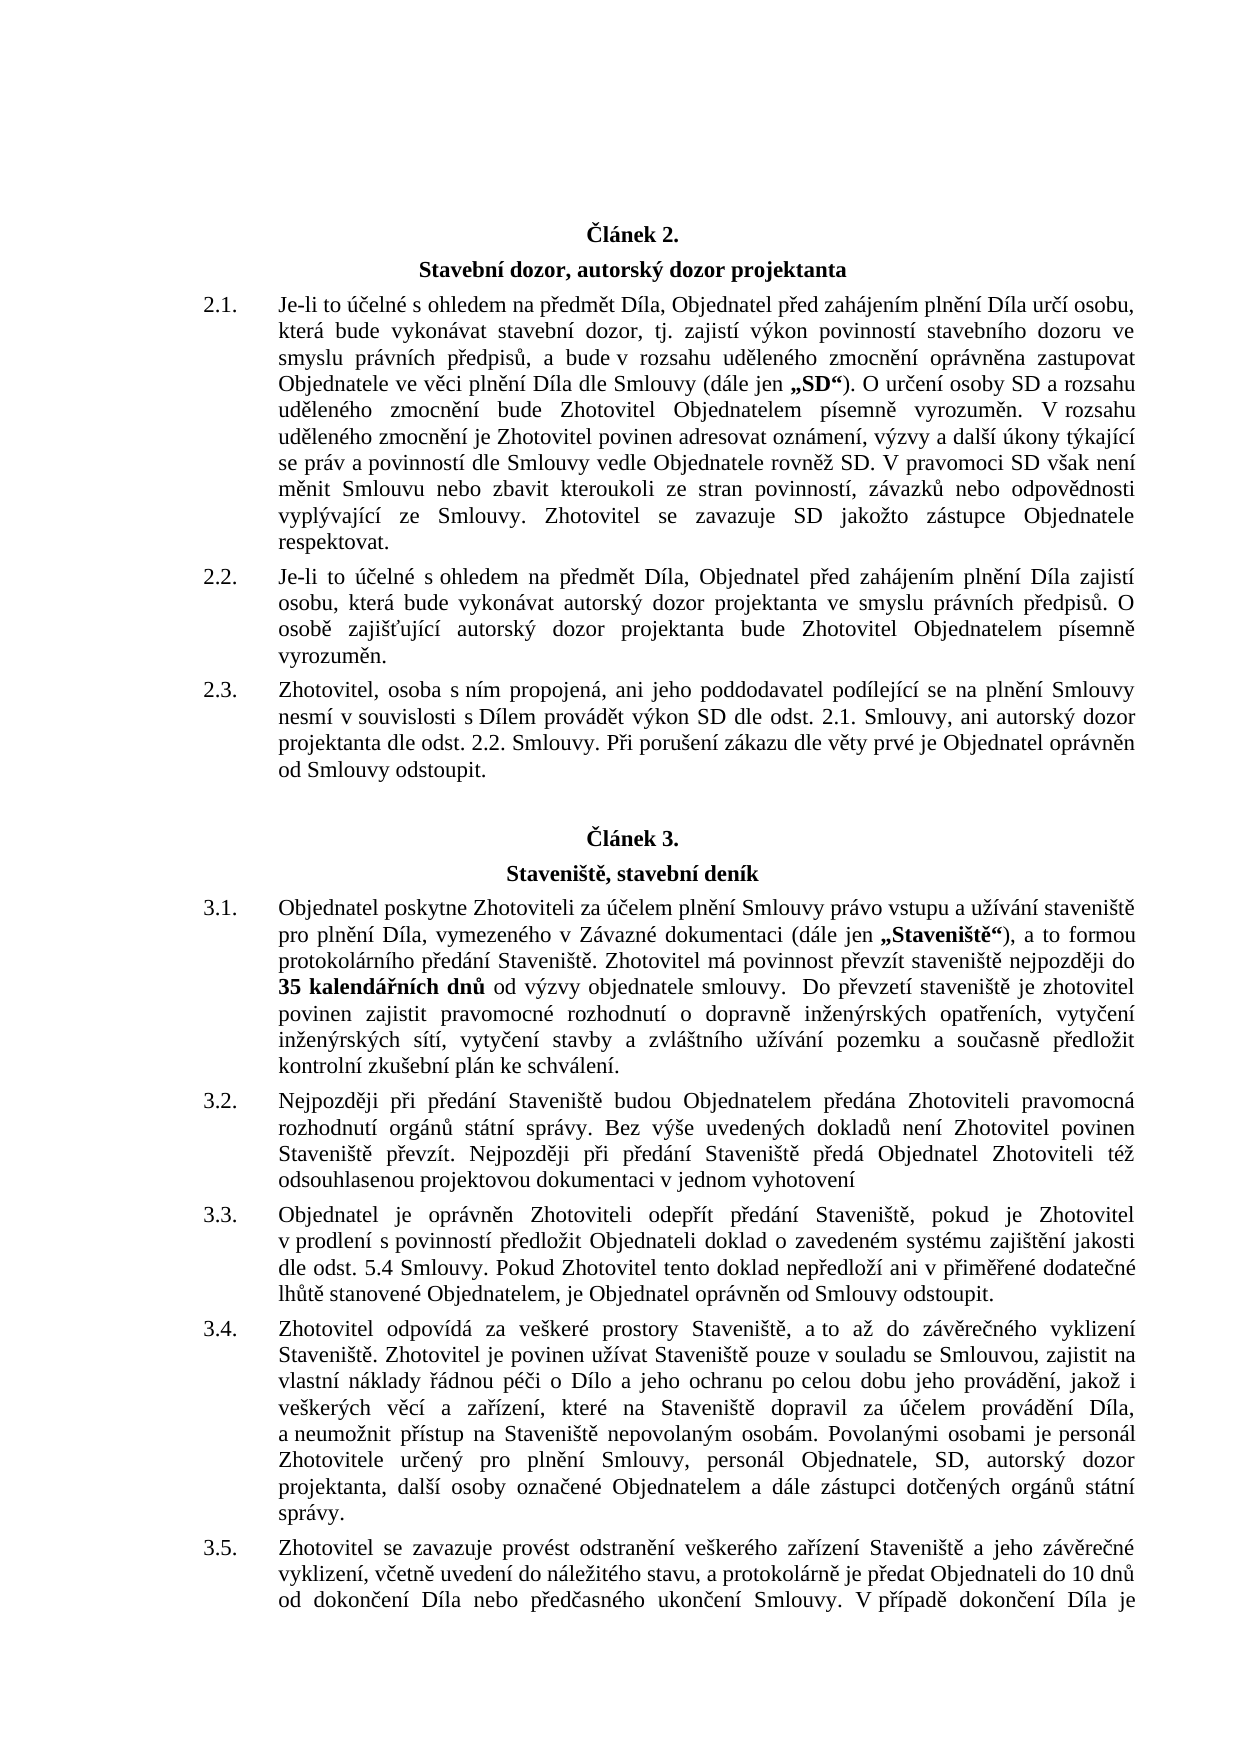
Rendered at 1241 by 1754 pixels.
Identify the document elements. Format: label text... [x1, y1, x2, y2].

text Zhotovitel, osoba s ním propojená, ani jeho poddodavatel podílející se na plnění Smlouvy nesmí v souvislosti s Dílem provádět výkon SD dle odst. 2.1. Smlouvy, ani autorský dozor projektanta dle odst. 2.2. Smlouvy. Při porušení zákazu dle věty prvé je Objednatel oprávněn od Smlouvy odstoupit. [203, 677, 1136, 782]
list Je-li to účelné s ohledem na předmět Díla, Objednatel před zahájením plnění Díla určí osobu, která bude vykonávat stavební dozor, tj. zajistí výkon povinností stavebního dozoru ve smyslu právních předpisů, a bude v rozsahu uděleného zmocnění oprávněna zastupovat Objednatele ve věci plnění Díla dle Smlouvy (dále jen „SD“). O určení osoby SD a rozsahu uděleného zmocnění bude Zhotovitel Objednatelem písemně vyrozuměn. V rozsahu uděleného zmocnění je Zhotovitel povinen adresovat oznámení, výzvy a další úkony týkající se práv a povinností dle Smlouvy vedle Objednatele rovněž SD. V pravomoci SD však není měnit Smlouvu nebo zbavit kteroukoli ze stran povinností, závazků nebo odpovědnosti vyplývající ze Smlouvy. Zhotovitel se zavazuje SD jakožto zástupce Objednatele respektovat. [203, 291, 1136, 554]
text Staveniště, stavební deník [129, 860, 1136, 886]
list Nejpozději při předání Staveniště budou Objednatelem předána Zhotoviteli pravomocná rozhodnutí orgánů státní správy. Bez výše uvedených dokladů není Zhotovitel povinen Staveniště převzít. Nejpozději při předání Staveniště předá Objednatel Zhotoviteli též odsouhlasenou projektovou dokumentaci v jednom vyhotovení [203, 1087, 1136, 1193]
text Stavební dozor, autorský dozor projektanta [129, 256, 1136, 283]
list Zhotovitel odpovídá za veškeré prostory Staveniště, a to až do závěrečného vyklizení Staveniště. Zhotovitel je povinen užívat Staveniště pouze v souladu se Smlouvou, zajistit na vlastní náklady řádnou péči o Dílo a jeho ochranu po celou dobu jeho provádění, jakož i veškerých věcí a zařízení, které na Staveniště dopravil za účelem provádění Díla, a neumožnit přístup na Staveniště nepovolaným osobám. Povolanými osobami je personál Zhotovitele určený pro plnění Smlouvy, personál Objednatele, SD, autorský dozor projektanta, další osoby označené Objednatelem a dále zástupci dotčených orgánů státní správy. [203, 1315, 1136, 1526]
list Objednatel je oprávněn Zhotoviteli odepřít předání Staveniště, pokud je Zhotovitel v prodlení s povinností předložit Objednateli doklad o zavedeném systému zajištění jakosti dle odst. 5.10 Smlouvy. Pokud Zhotovitel tento doklad nepředloží ani v přiměřené dodatečné lhůtě stanovené Objednatelem, je Objednatel oprávněn od Smlouvy odstoupit. [203, 1201, 1136, 1306]
text Je-li to účelné s ohledem na předmět Díla, Objednatel před zahájením plnění Díla zajistí osobu, která bude vykonávat autorský dozor projektanta ve smyslu právních předpisů. O osobě zajišťující autorský dozor projektanta bude Zhotovitel Objednatelem písemně vyrozuměn. [203, 563, 1136, 668]
list Objednatel poskytne Zhotoviteli za účelem plnění Smlouvy právo vstupu a užívání staveniště pro plnění Díla, vymezeného v Závazné dokumentaci (dále jen „Staveniště“), a to formou protokolárního předání Staveniště. Zhotovitel má povinnost převzít staveniště nejpozději do 35 kalendářních dnů od výzvy objednatele smlouvy. Do převzetí staveniště je zhotovitel povinen zajistit pravomocné rozhodnutí o dopravně inženýrských opatřeních, vytyčení inženýrských sítí, vytyčení stavby a zvláštního užívání pozemku a současně předložit kontrolní zkušební plán ke schválení. [203, 894, 1136, 1079]
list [203, 1534, 1136, 1613]
